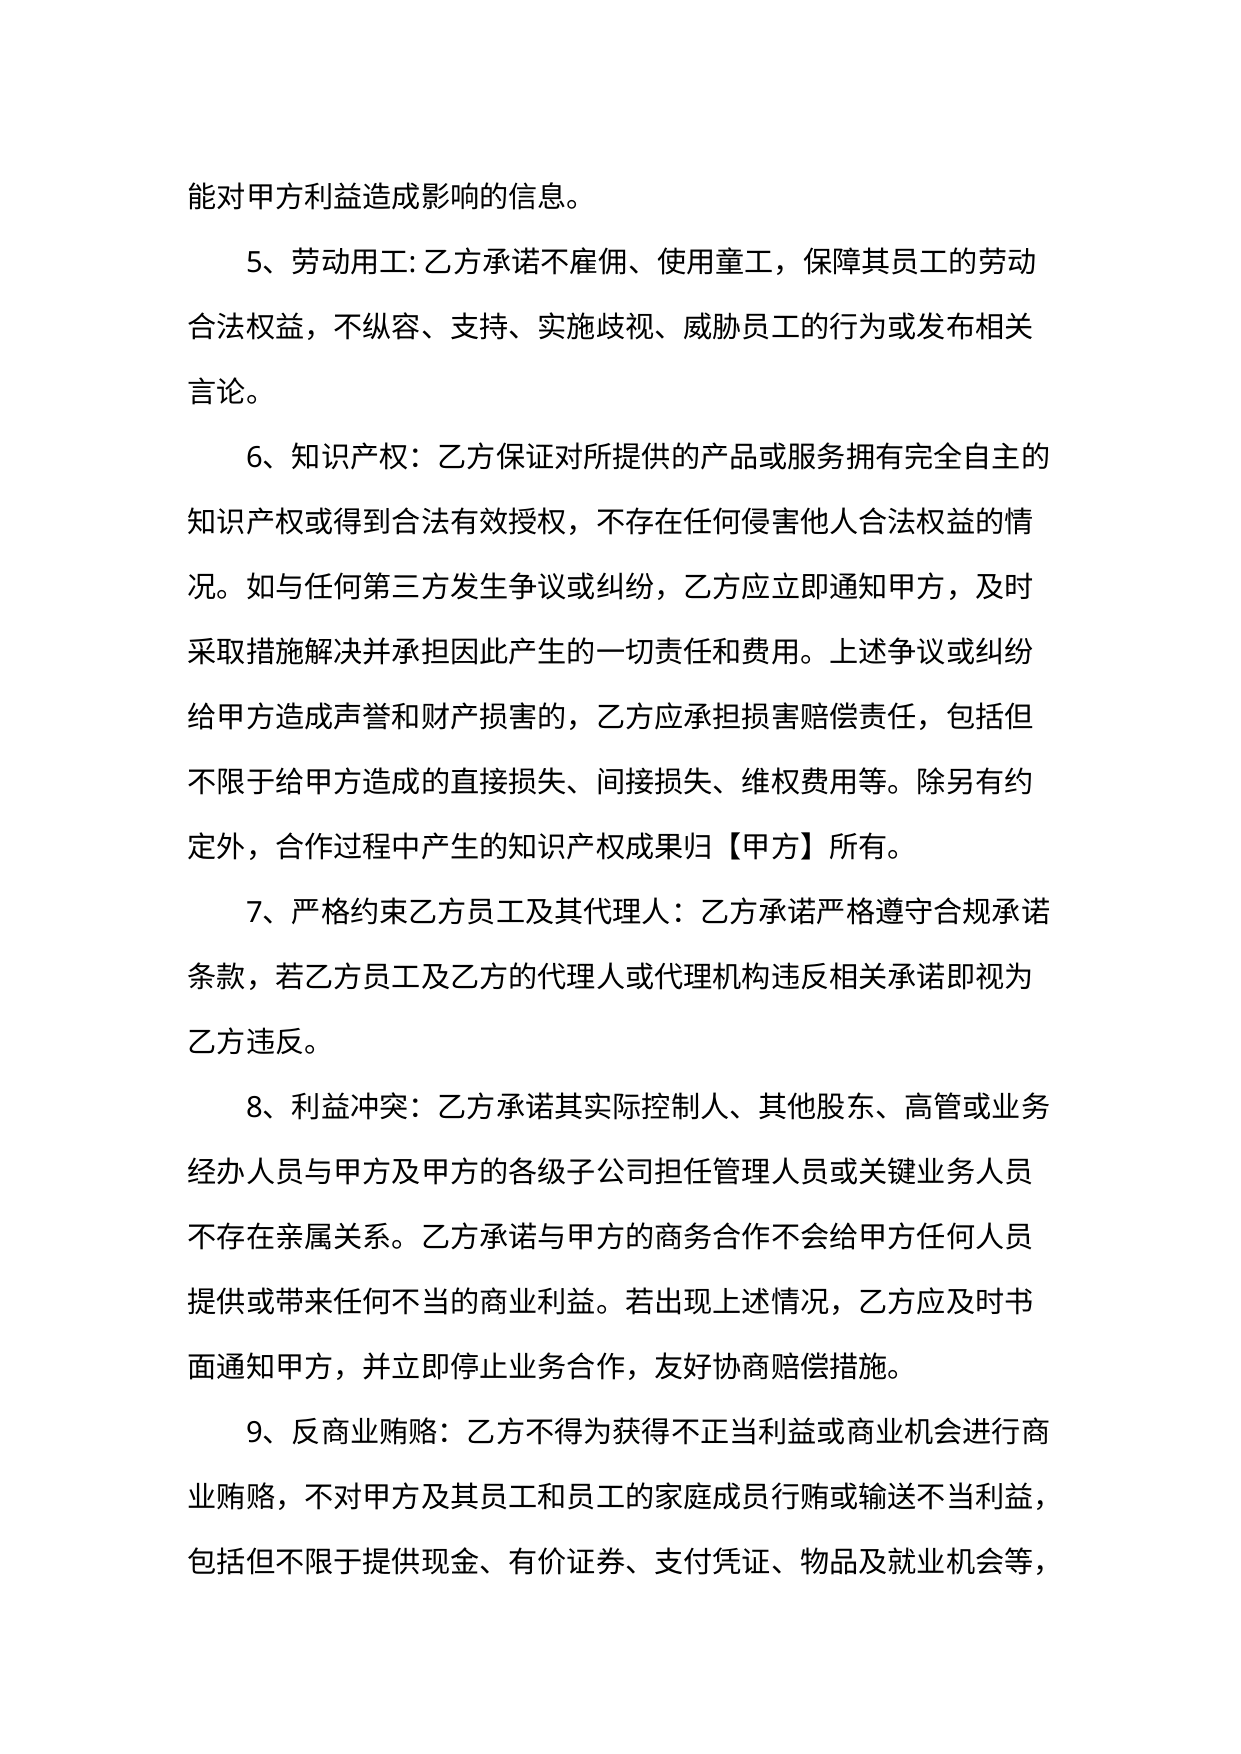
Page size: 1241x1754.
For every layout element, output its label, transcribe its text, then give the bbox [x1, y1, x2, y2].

text 7、严格约束乙方员工及其代理人：乙方承诺严格遵守合规承诺条款，若乙方员工及乙方的代理人或代理机构违反相关承诺即视为乙方违反。 [187, 877, 1053, 1072]
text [187, 1397, 1053, 1592]
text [187, 162, 1053, 227]
text 5、劳动用工: 乙方承诺不雇佣、使用童工，保障其员工的劳动合法权益，不纵容、支持、实施歧视、威胁员工的行为或发布相关言论。 [187, 227, 1053, 422]
text 8、利益冲突：乙方承诺其实际控制人、其他股东、高管或业务经办人员与甲方及甲方的各级子公司担任管理人员或关键业务人员不存在亲属关系。乙方承诺与甲方的商务合作不会给甲方任何人员提供或带来任何不当的商业利益。若出现上述情况，乙方应及时书面通知甲方，并立即停止业务合作，友好协商赔偿措施。 [187, 1072, 1053, 1397]
text 6、知识产权：乙方保证对所提供的产品或服务拥有完全自主的知识产权或得到合法有效授权，不存在任何侵害他人合法权益的情况。如与任何第三方发生争议或纠纷，乙方应立即通知甲方，及时采取措施解决并承担因此产生的一切责任和费用。上述争议或纠纷给甲方造成声誉和财产损害的，乙方应承担损害赔偿责任，包括但不限于给甲方造成的直接损失、间接损失、维权费用等。除另有约定外，合作过程中产生的知识产权成果归【甲方】所有。 [187, 422, 1053, 877]
